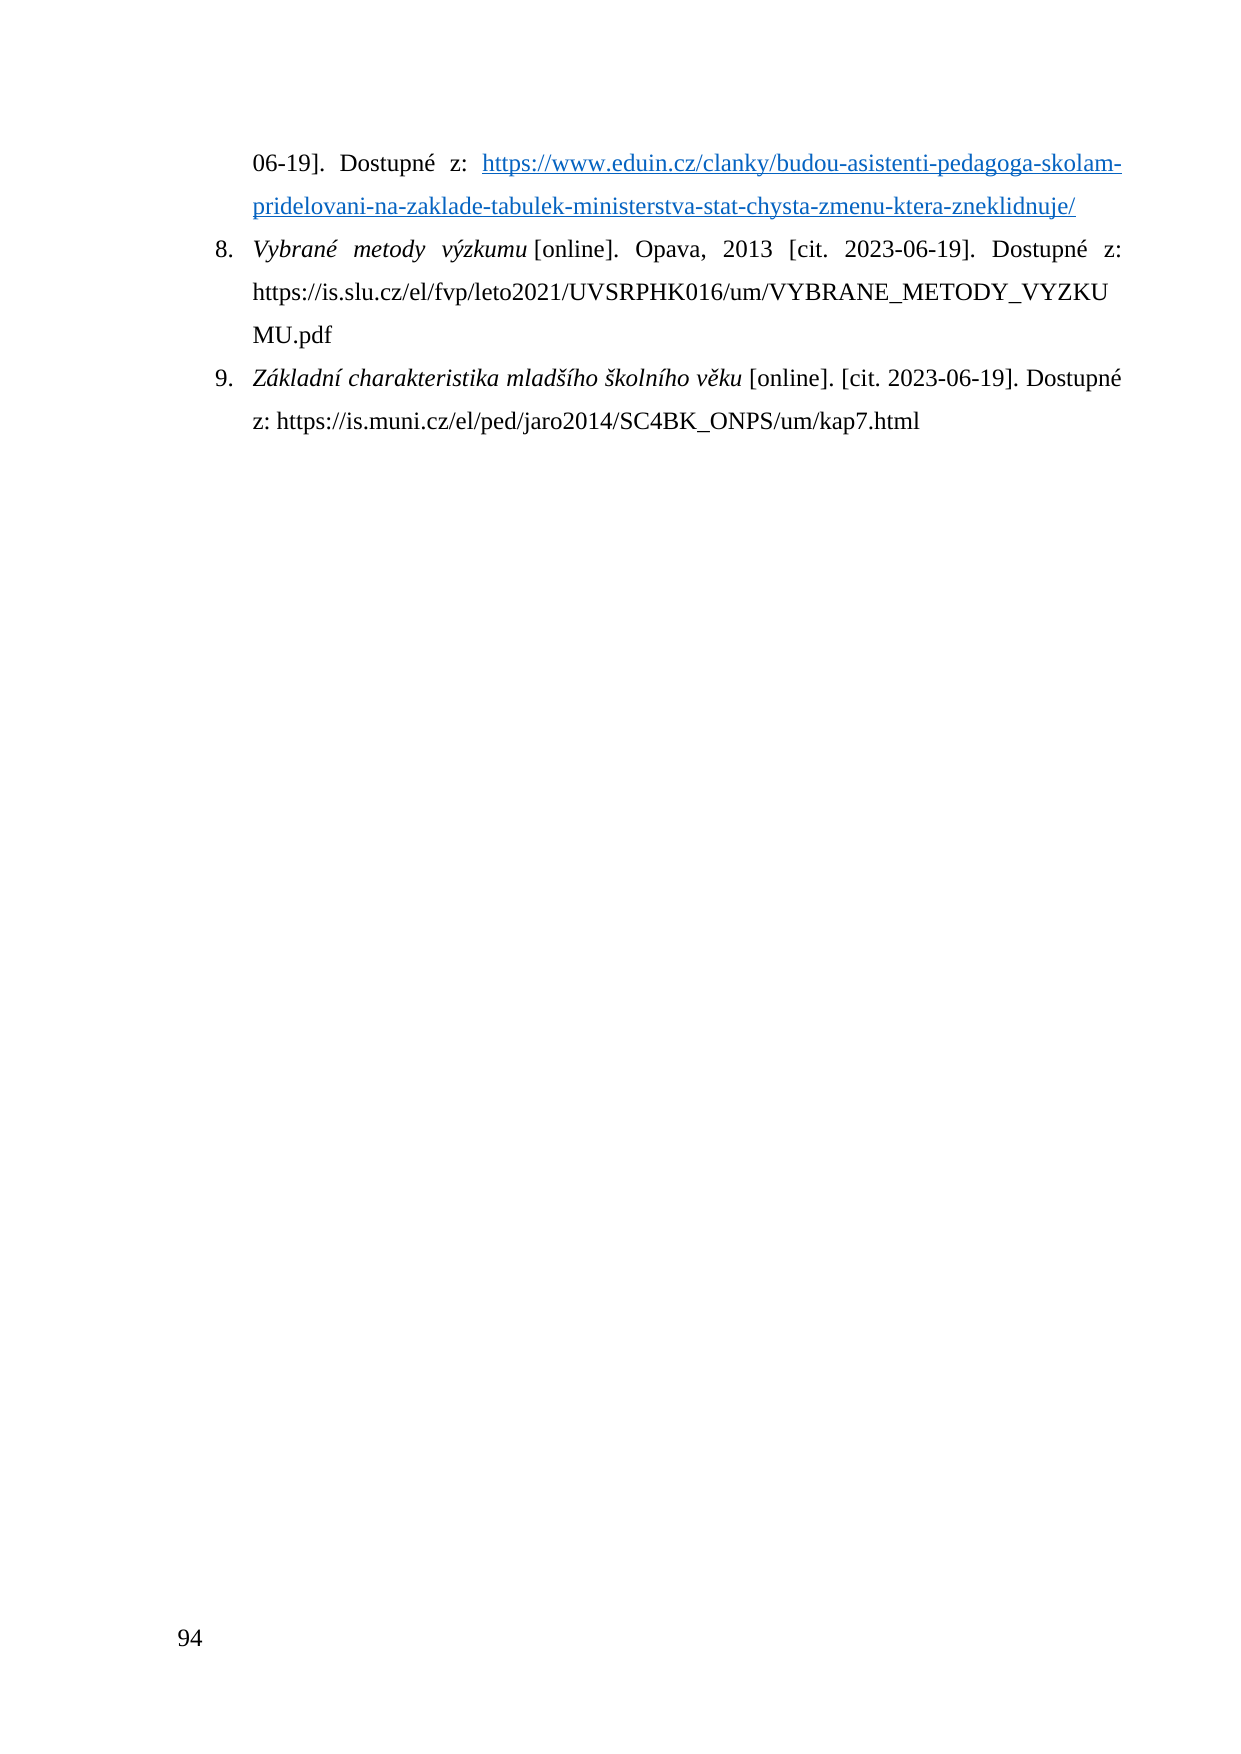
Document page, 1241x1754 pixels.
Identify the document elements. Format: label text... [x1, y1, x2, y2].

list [215, 148, 1122, 219]
list Základní charakteristika mladšího školního věku [online]. [cit. 2023-06-19]. Dostupné z: https://is.muni.cz/el/ped/jaro2014/SC4BK_ONPS/um/kap7.html [215, 363, 1122, 435]
list Vybrané metody výzkumu [online]. Opava, 2013 [cit. 2023-06-19]. Dostupné z: https://is.slu.cz/el/fvp/leto2021/UVSRPHK016/um/VYBRANE_METODY_VYZKUMU.pdf [215, 234, 1122, 349]
